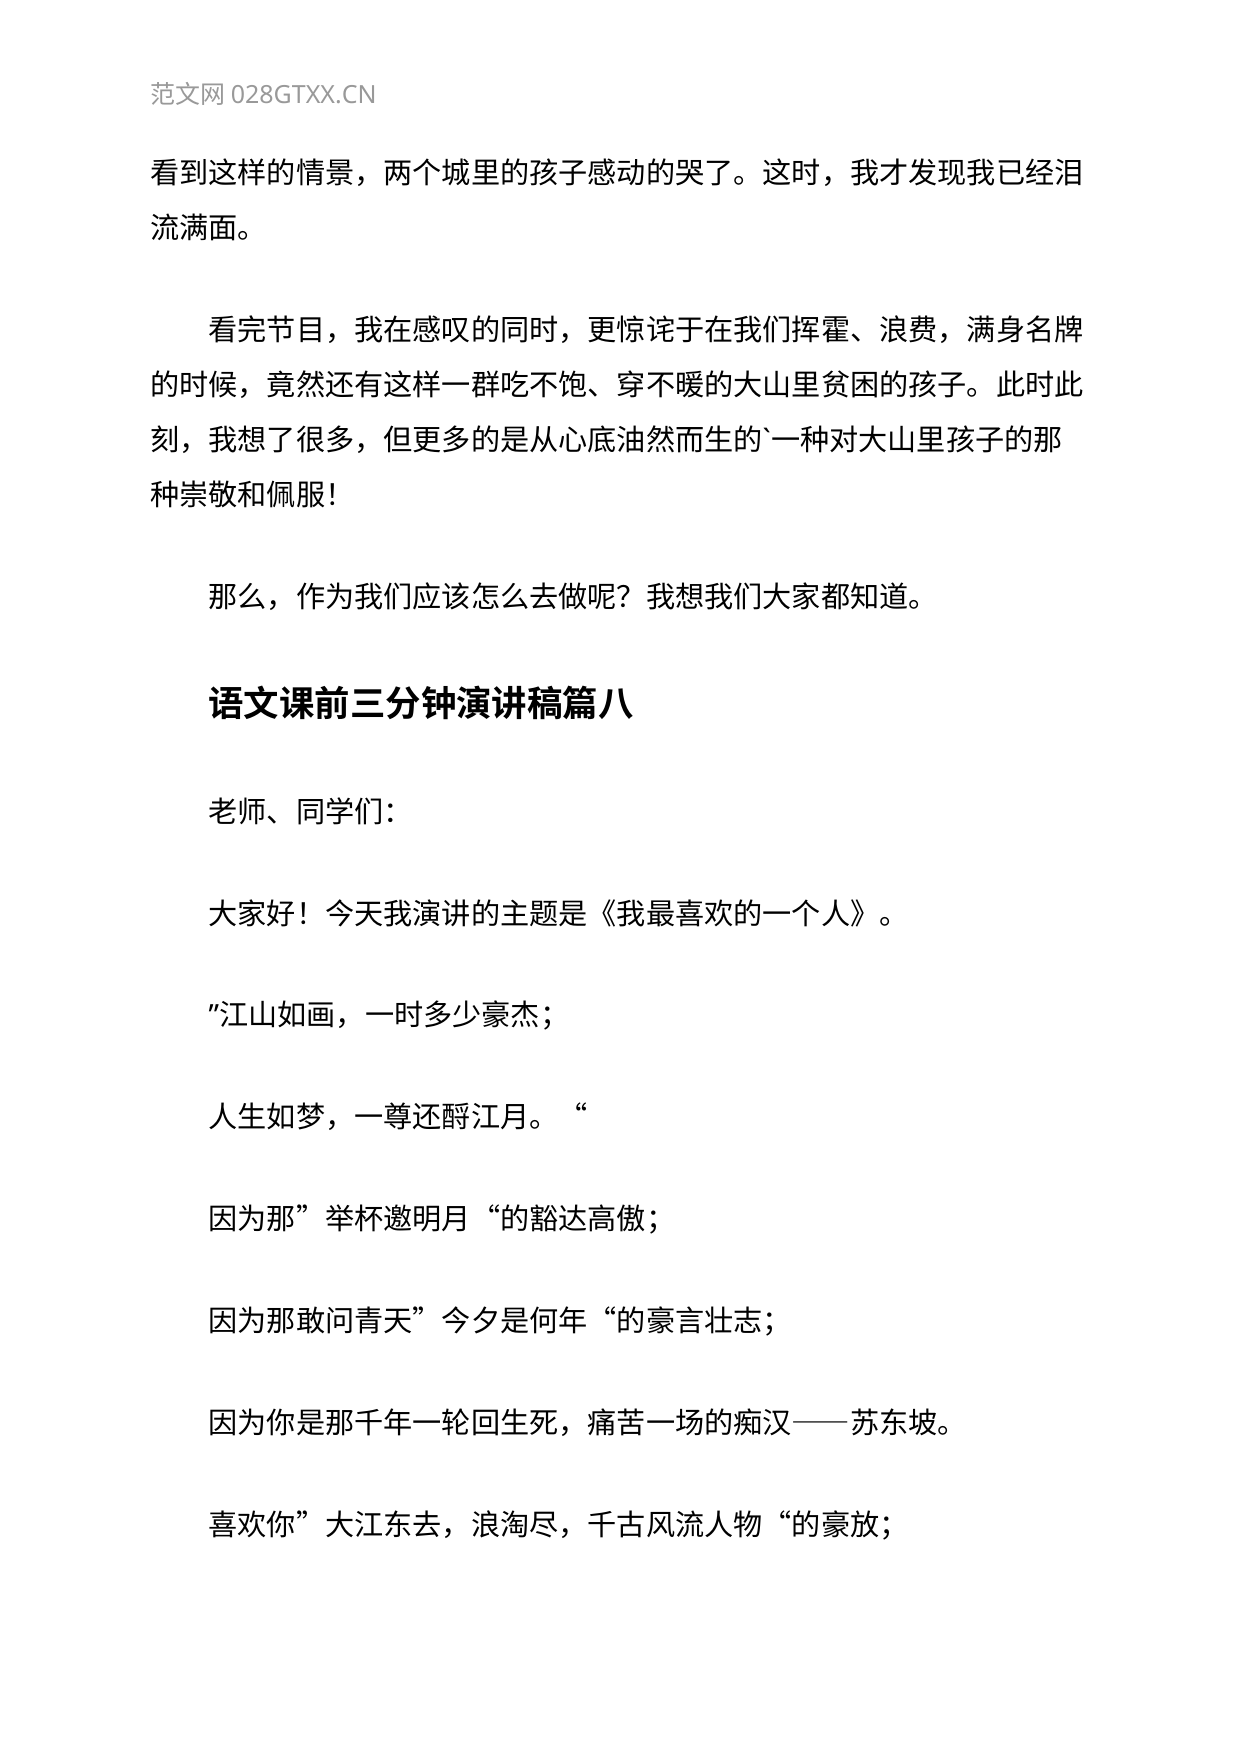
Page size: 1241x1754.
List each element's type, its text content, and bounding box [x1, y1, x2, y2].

text 因为那”举杯邀明月“的豁达高傲； [150, 1196, 1090, 1238]
text 因为那敢问青天”今夕是何年“的豪言壮志； [150, 1297, 1090, 1340]
text ”江山如画，一时多少豪杰； [150, 992, 1090, 1034]
text 看完节目，我在感叹的同时，更惊诧于在我们挥霍、浪费，满身名牌的时候，竟然还有这样一群吃不饱、穿不暖的大山里贫困的孩子。此时此刻，我想了很多，但更多的是从心底油然而生的`一种对大山里孩子的那种崇敬和佩服！ [150, 307, 1090, 514]
text 老师、同学们： [150, 788, 1090, 831]
text 那么，作为我们应该怎么去做呢？我想我们大家都知道。 [150, 573, 1090, 616]
text 因为你是那千年一轮回生死，痛苦一场的痴汉——苏东坡。 [150, 1399, 1090, 1442]
text 大家好！今天我演讲的主题是《我最喜欢的一个人》。 [150, 890, 1090, 932]
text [150, 150, 1090, 247]
text 喜欢你”大江东去，浪淘尽，千古风流人物“的豪放； [150, 1501, 1090, 1543]
text 语文课前三分钟演讲稿篇八 [150, 675, 1090, 726]
text 人生如梦，一尊还酹江月。“ [150, 1094, 1090, 1136]
